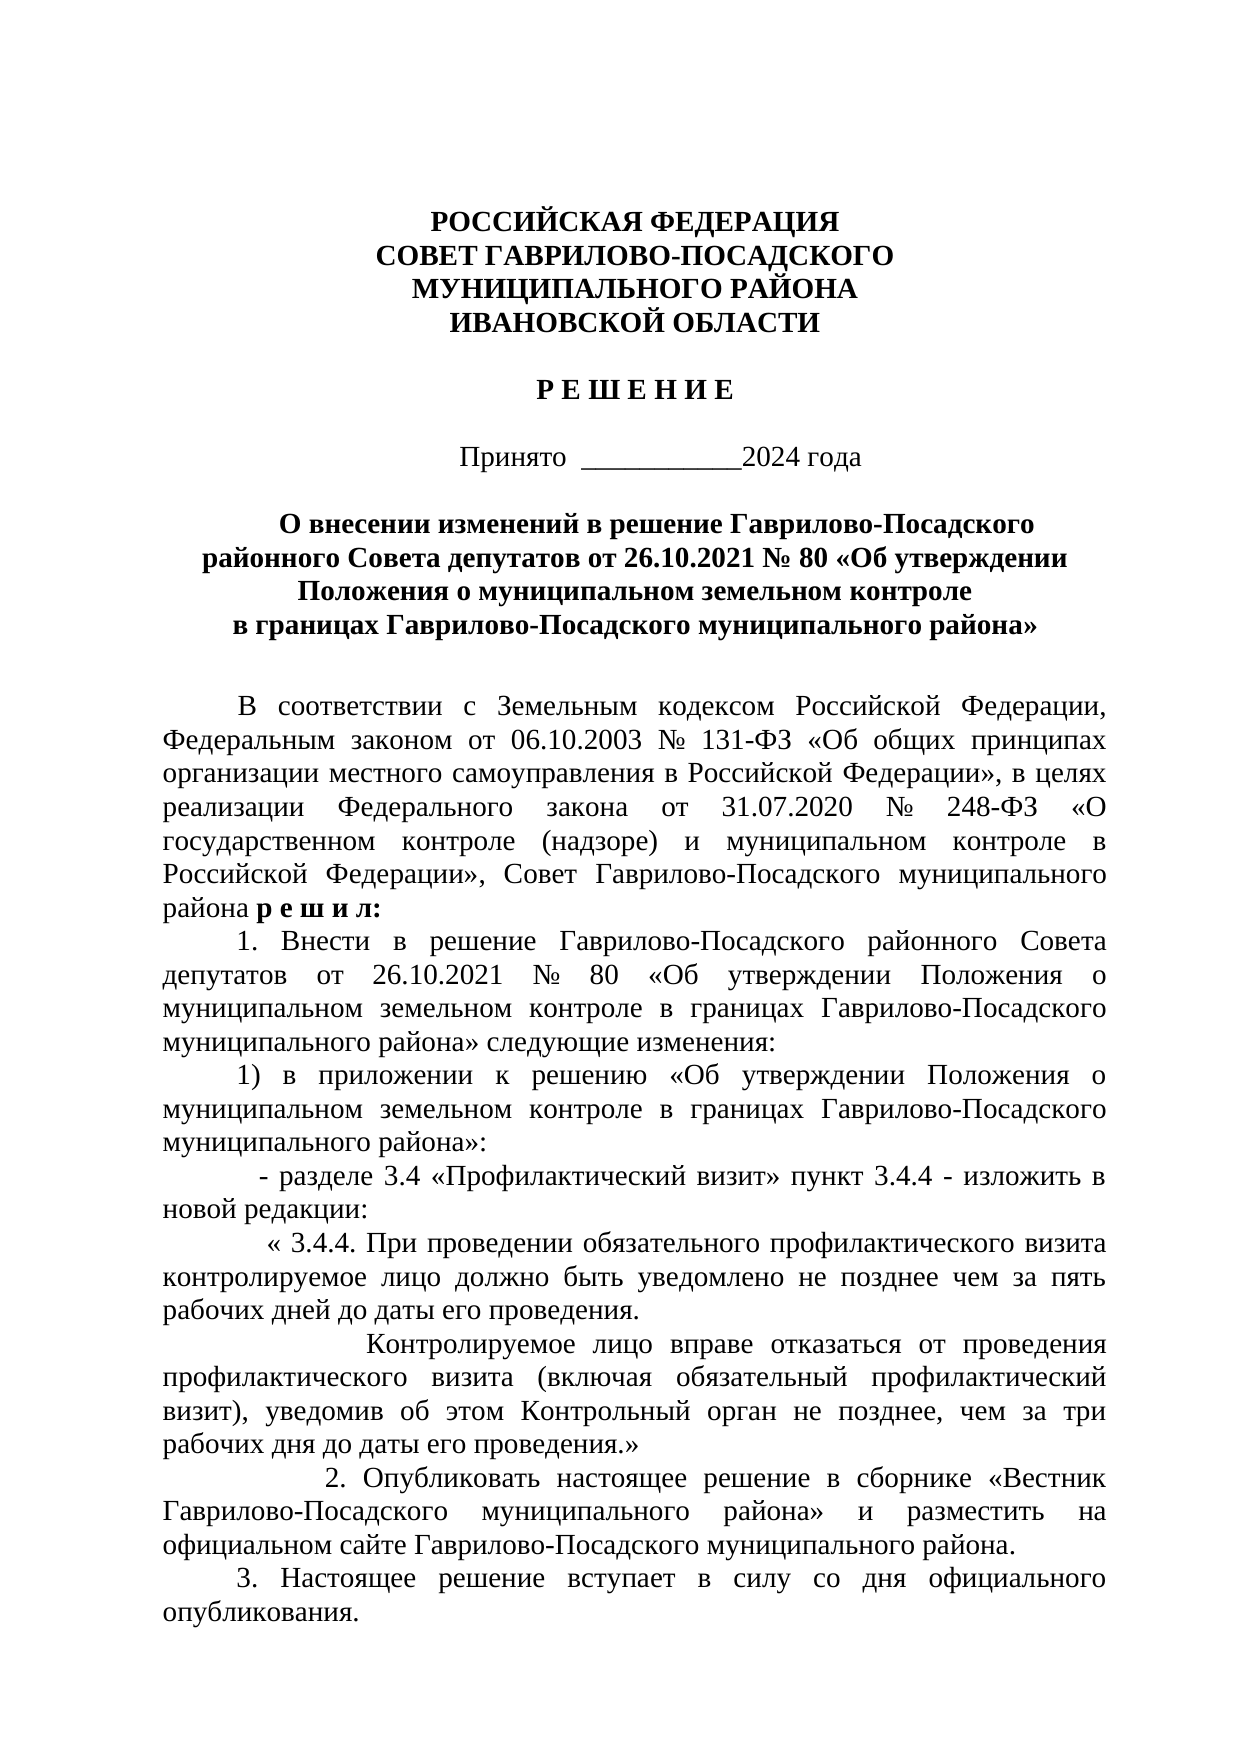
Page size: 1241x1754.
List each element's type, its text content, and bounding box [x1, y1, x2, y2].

text 3. Настоящее решение вступает в силу со дня официального опубликования. [162, 1561, 1107, 1628]
text ИВАНОВСКОЙ ОБЛАСТИ [162, 305, 1107, 338]
text Принято ___________2024 года [162, 439, 1107, 473]
text 2. Опубликовать настоящее решение в сборнике «Вестник Гаврилово-Посадского муниципального района» и разместить на официальном сайте Гаврилово-Посадского муниципального района. [162, 1460, 1107, 1561]
text СОВЕТ ГАВРИЛОВО-ПОСАДСКОГО [162, 238, 1107, 271]
text Контролируемое лицо вправе отказаться от проведения профилактического визита (включая обязательный профилактический визит), уведомив об этом Контрольный орган не позднее, чем за три рабочих дня до даты его проведения.» [162, 1326, 1107, 1460]
text в границах Гаврилово-Посадского муниципального района» [162, 607, 1107, 640]
text « 3.4.4. При проведении обязательного профилактического визита контролируемое лицо должно быть уведомлено не позднее чем за пять рабочих дней до даты его проведения. [162, 1225, 1107, 1326]
text Р Е Ш Е Н И Е [162, 372, 1107, 406]
text МУНИЦИПАЛЬНОГО РАЙОНА [162, 271, 1107, 305]
text В соответствии с Земельным кодексом Российской Федерации, Федеральным законом от 06.10.2003 № 131-ФЗ «Об общих принципах организации местного самоуправления в Российской Федерации», в целях реализации Федерального закона от 31.07.2020 № 248-ФЗ «О государственном контроле (надзоре) и муниципальном контроле в Российской Федерации», Совет Гаврилово-Посадского муниципального района р е ш и л: [162, 688, 1107, 923]
text - разделе 3.4 «Профилактический визит» пункт 3.4.4 - изложить в новой редакции: [162, 1158, 1107, 1225]
text РОССИЙСКАЯ ФЕДЕРАЦИЯ [162, 204, 1107, 238]
text 1) в приложении к решению «Об утверждении Положения о муниципальном земельном контроле в границах Гаврилово-Посадского муниципального района»: [162, 1057, 1107, 1158]
text О внесении изменений в решение Гаврилово-Посадского районного Совета депутатов от 26.10.2021 № 80 «Об утверждении Положения о муниципальном земельном контроле [162, 506, 1107, 607]
text 1. Внести в решение Гаврилово-Посадского районного Совета депутатов от 26.10.2021 № 80 «Об утверждении Положения о муниципальном земельном контроле в границах Гаврилово-Посадского муниципального района» следующие изменения: [162, 923, 1107, 1057]
